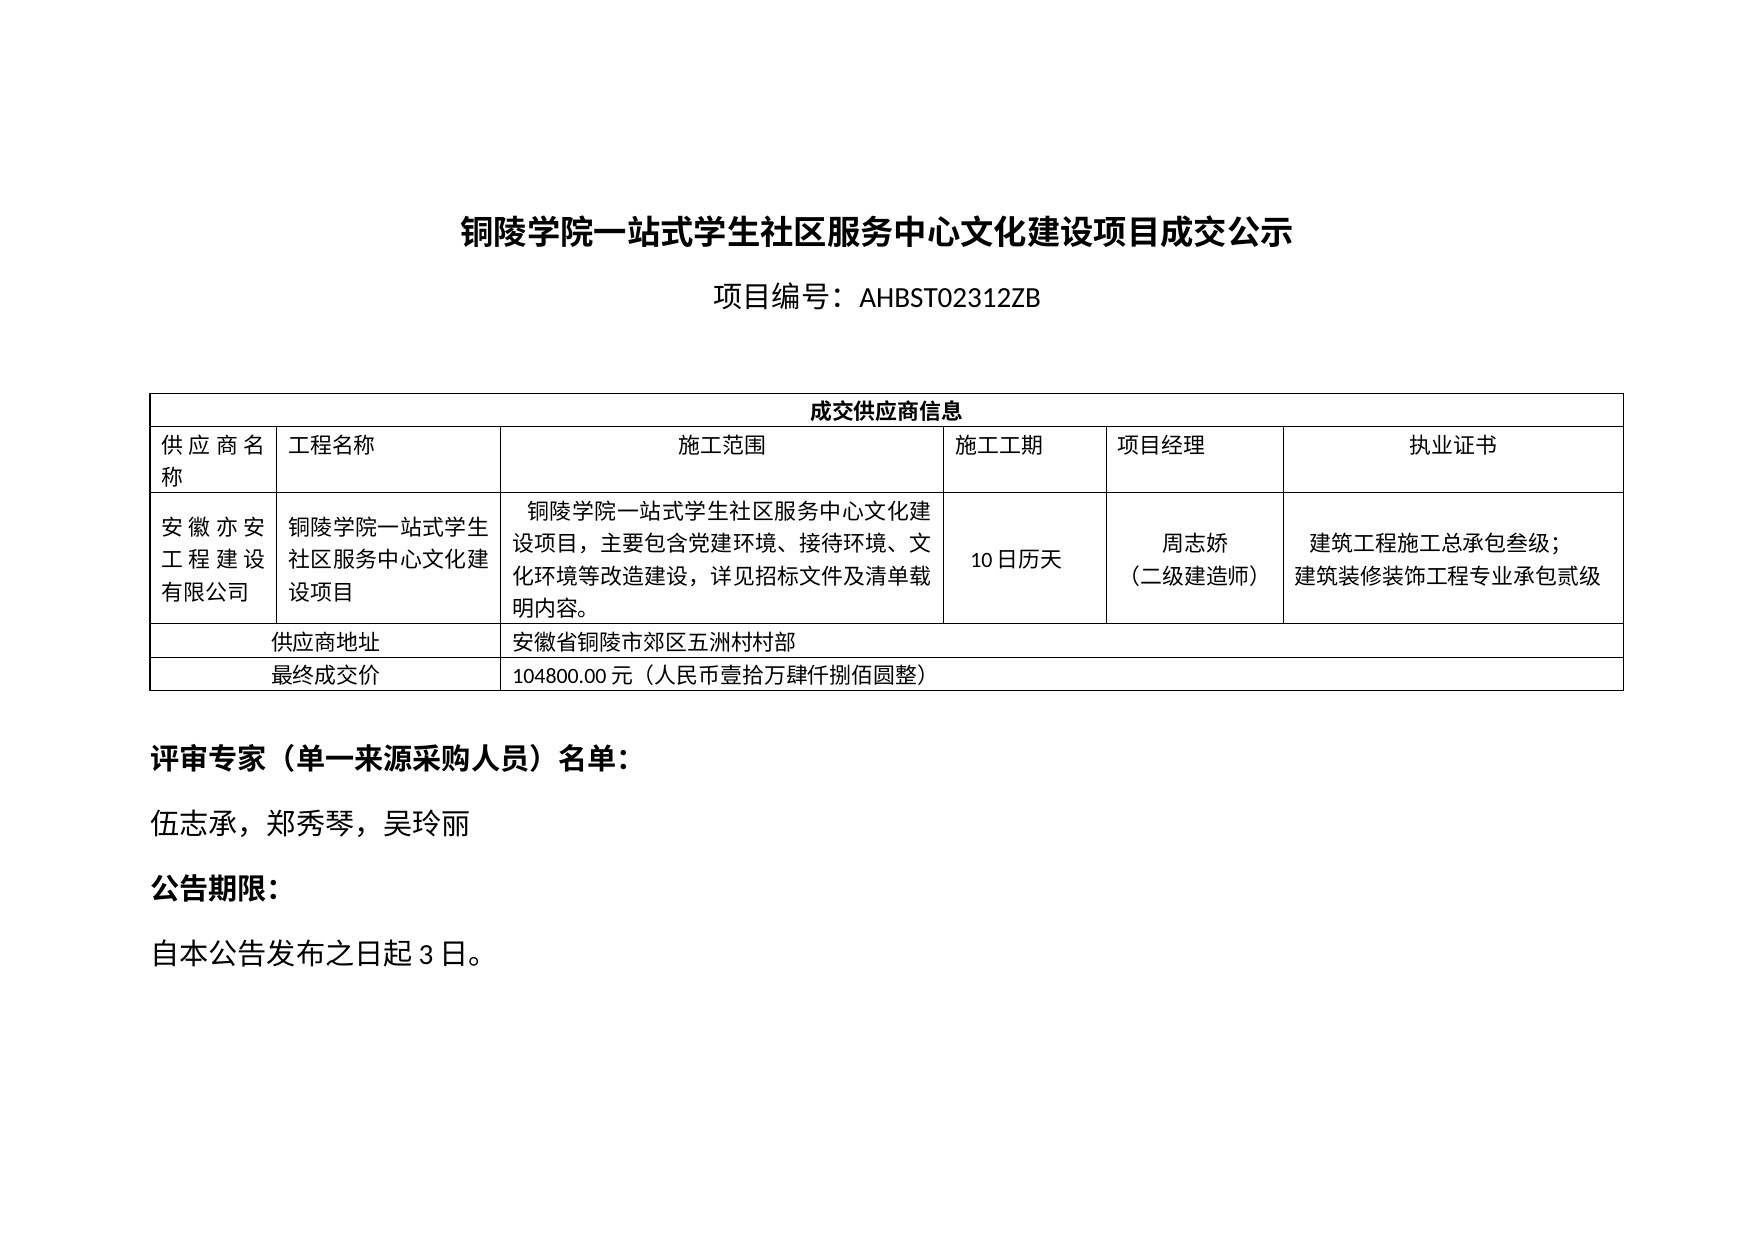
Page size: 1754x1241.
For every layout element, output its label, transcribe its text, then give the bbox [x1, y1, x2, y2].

table_cell 工程名称 [277, 427, 500, 492]
table_cell 项目经理 [1107, 427, 1283, 492]
table_cell 周志娇 （二级建造师） [1107, 493, 1283, 623]
table_cell 施工工期 [944, 427, 1106, 492]
table_cell 最终成交价 [151, 658, 500, 690]
text 公告期限： [150, 854, 1604, 919]
table_cell 供应商名称 [151, 427, 276, 492]
table_cell 104800.00元（人民币壹拾万肆仟捌佰圆整） [501, 658, 1623, 690]
text 自本公告发布之日起3日。 [150, 919, 1604, 984]
table_cell 执业证书 [1284, 427, 1623, 492]
text 铜陵学院一站式学生社区服务中心文化建设项目成交公示 [150, 198, 1604, 263]
table_header 成交供应商信息 [151, 394, 1623, 426]
table_cell 安徽省铜陵市郊区五洲村村部 [501, 624, 1623, 657]
table_cell 建筑工程施工总承包叁级； 建筑装修装饰工程专业承包贰级 [1284, 493, 1623, 623]
table_cell 施工范围 [501, 427, 943, 492]
text 评审专家（单一来源采购人员）名单： [150, 724, 1604, 789]
table_cell 铜陵学院一站式学生社区服务中心文化建设项目 [277, 493, 500, 623]
table_cell 供应商地址 [151, 624, 500, 657]
table_cell 10日历天 [944, 493, 1106, 623]
table_cell 安徽亦安工程建设有限公司 [151, 493, 276, 623]
text 伍志承，郑秀琴，吴玲丽 [150, 789, 1604, 854]
table_cell 铜陵学院一站式学生社区服务中心文化建设项目，主要包含党建环境、接待环境、文化环境等改造建设，详见招标文件及清单载明内容。 [501, 493, 943, 623]
text 项目编号：AHBST02312ZB [150, 263, 1604, 328]
